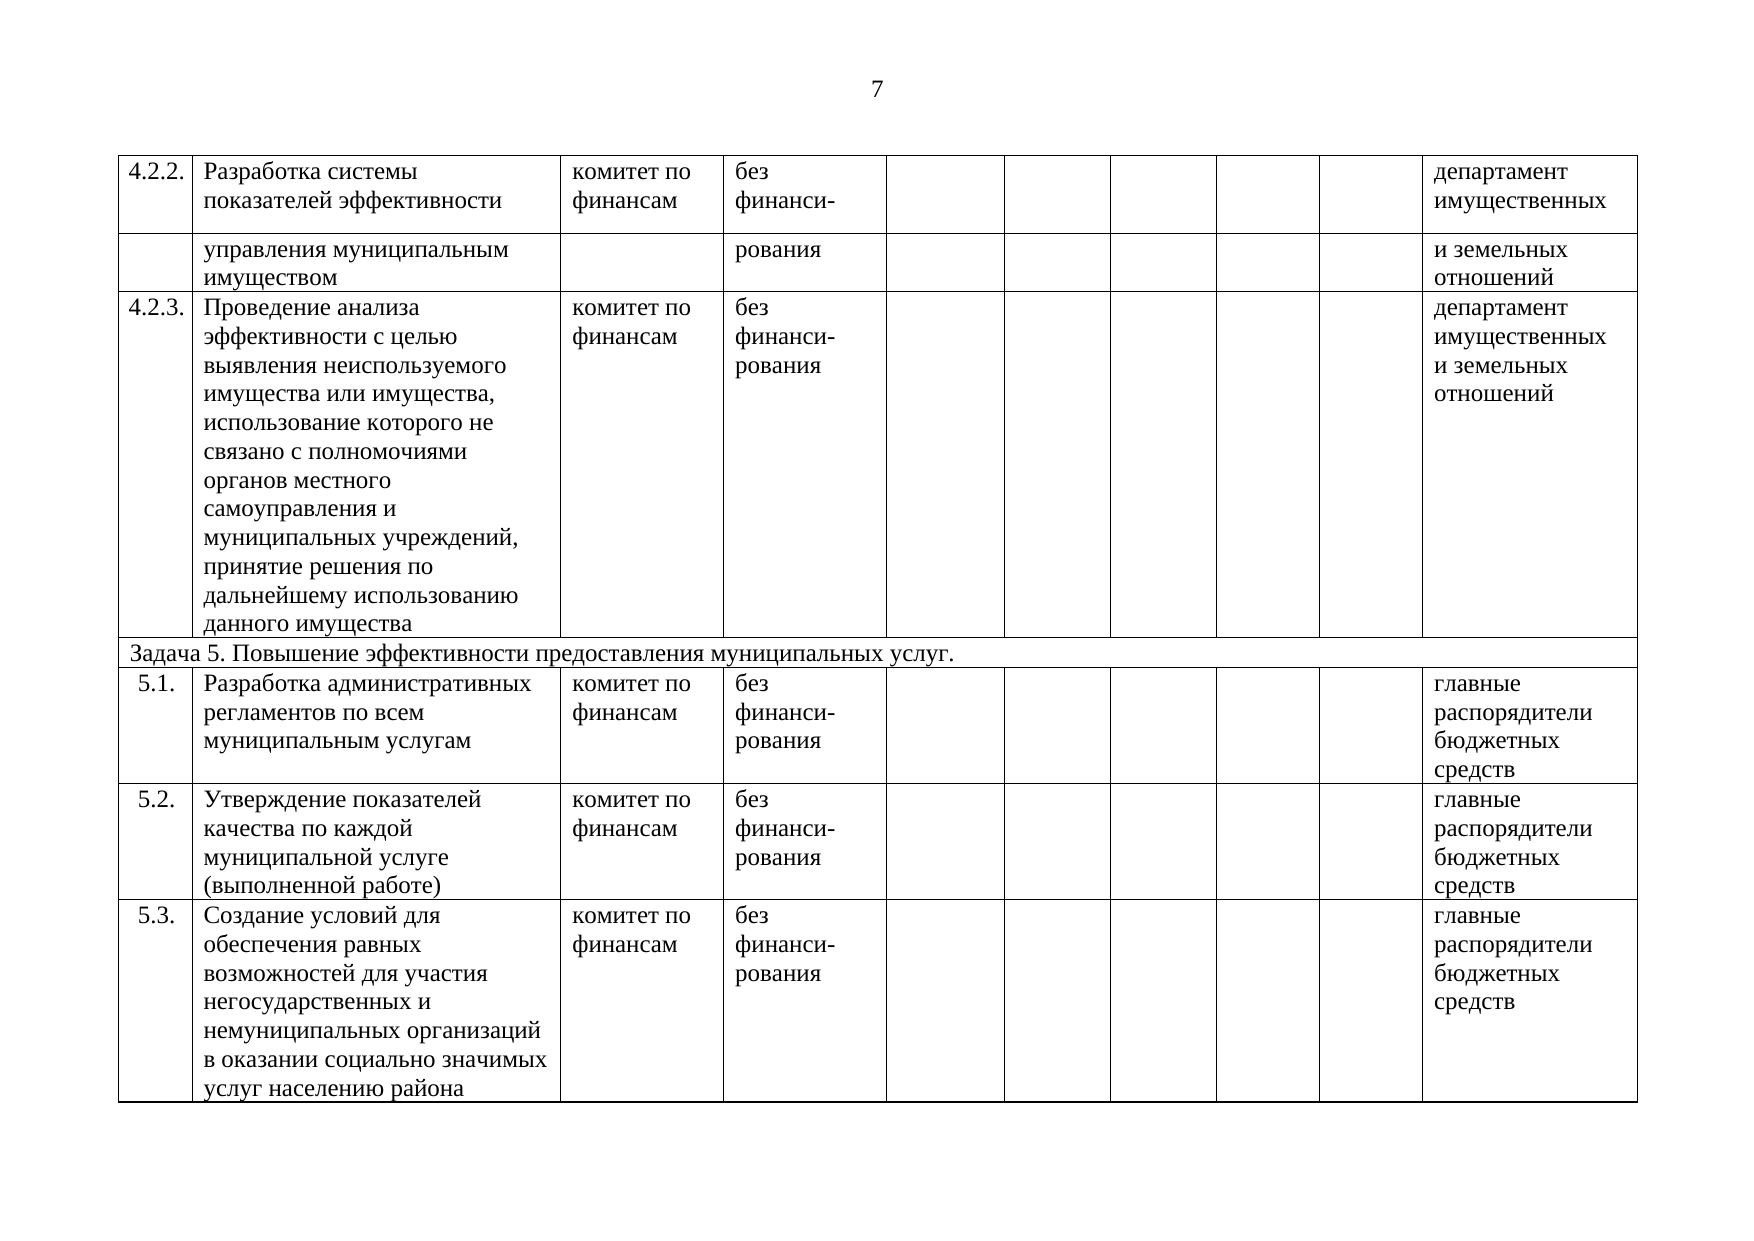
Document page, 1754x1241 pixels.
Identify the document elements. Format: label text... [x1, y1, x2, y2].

table_cell 5.3. [119, 900, 192, 1101]
table_cell [1005, 292, 1110, 637]
table_cell без финанси-рования [724, 292, 886, 637]
table_cell [1217, 292, 1319, 637]
table_cell [887, 668, 1004, 783]
table_cell Разработка административных регламентов по всем муниципальным услугам [193, 668, 560, 783]
table_cell [887, 900, 1004, 1101]
table_cell 5.1. [119, 668, 192, 783]
table_cell [887, 156, 1004, 233]
table_cell [1320, 156, 1422, 233]
table_cell [1005, 784, 1110, 899]
table_cell без финанси-рования [724, 784, 886, 899]
table_cell [1111, 234, 1216, 291]
table_cell без финанси-рования [724, 668, 886, 783]
table_cell [1320, 292, 1422, 637]
table_cell комитет по финансам [561, 668, 723, 783]
table_cell комитет по финансам [561, 900, 723, 1101]
table_cell без финанси- [724, 156, 886, 233]
table_cell Задача 5. Повышение эффективности предоставления муниципальных услуг. [119, 638, 1637, 667]
table_cell [1005, 156, 1110, 233]
table_cell [1005, 234, 1110, 291]
table_cell [1217, 156, 1319, 233]
table_cell комитет по финансам [561, 156, 723, 233]
table_cell [887, 784, 1004, 899]
table_cell главные распорядители бюджетных средств [1423, 900, 1637, 1101]
table_cell департамент имущественных [1423, 156, 1637, 233]
table_cell [1111, 668, 1216, 783]
table_cell [1111, 292, 1216, 637]
table_cell [1111, 900, 1216, 1101]
table_cell главные распорядители бюджетных средств [1423, 668, 1637, 783]
table_cell [887, 292, 1004, 637]
table_cell департамент имущественных и земельных отношений [1423, 292, 1637, 637]
table_cell [1217, 784, 1319, 899]
table_cell рования [724, 234, 886, 291]
table_cell Разработка системы показателей эффективности [193, 156, 560, 233]
table_cell 5.2. [119, 784, 192, 899]
table_cell [1320, 784, 1422, 899]
table_cell 4.2.3. [119, 292, 192, 637]
table_cell [1217, 234, 1319, 291]
table_cell [1217, 900, 1319, 1101]
table_cell комитет по финансам [561, 292, 723, 637]
table_cell [1005, 668, 1110, 783]
table_cell [887, 234, 1004, 291]
table_cell [1320, 900, 1422, 1101]
table_cell Создание условий для обеспечения равных возможностей для участия негосударственных и немуниципальных организаций в оказании социально значимых услуг населению района [193, 900, 560, 1101]
table_cell [1320, 668, 1422, 783]
table_cell комитет по финансам [561, 784, 723, 899]
table_cell [1005, 900, 1110, 1101]
table_cell 4.2.2. [119, 156, 192, 233]
table_cell [561, 234, 723, 291]
table_cell [1217, 668, 1319, 783]
table_cell [1111, 156, 1216, 233]
table_cell и земельных отношений [1423, 234, 1637, 291]
table_cell [1320, 234, 1422, 291]
table_cell управления муниципальным имуществом [193, 234, 560, 291]
table_cell без финанси-рования [724, 900, 886, 1101]
table_cell Утверждение показателей качества по каждой муниципальной услуге (выполненной работе) [193, 784, 560, 899]
table_cell Проведение анализа эффективности с целью выявления неиспользуемого имущества или имущества, использование которого не связано с полномочиями органов местного самоуправления и муниципальных учреждений, принятие решения по дальнейшему использованию данного имущества [193, 292, 560, 637]
table_cell главные распорядители бюджетных средств [1423, 784, 1637, 899]
table_cell [1111, 784, 1216, 899]
table_cell [119, 234, 192, 291]
